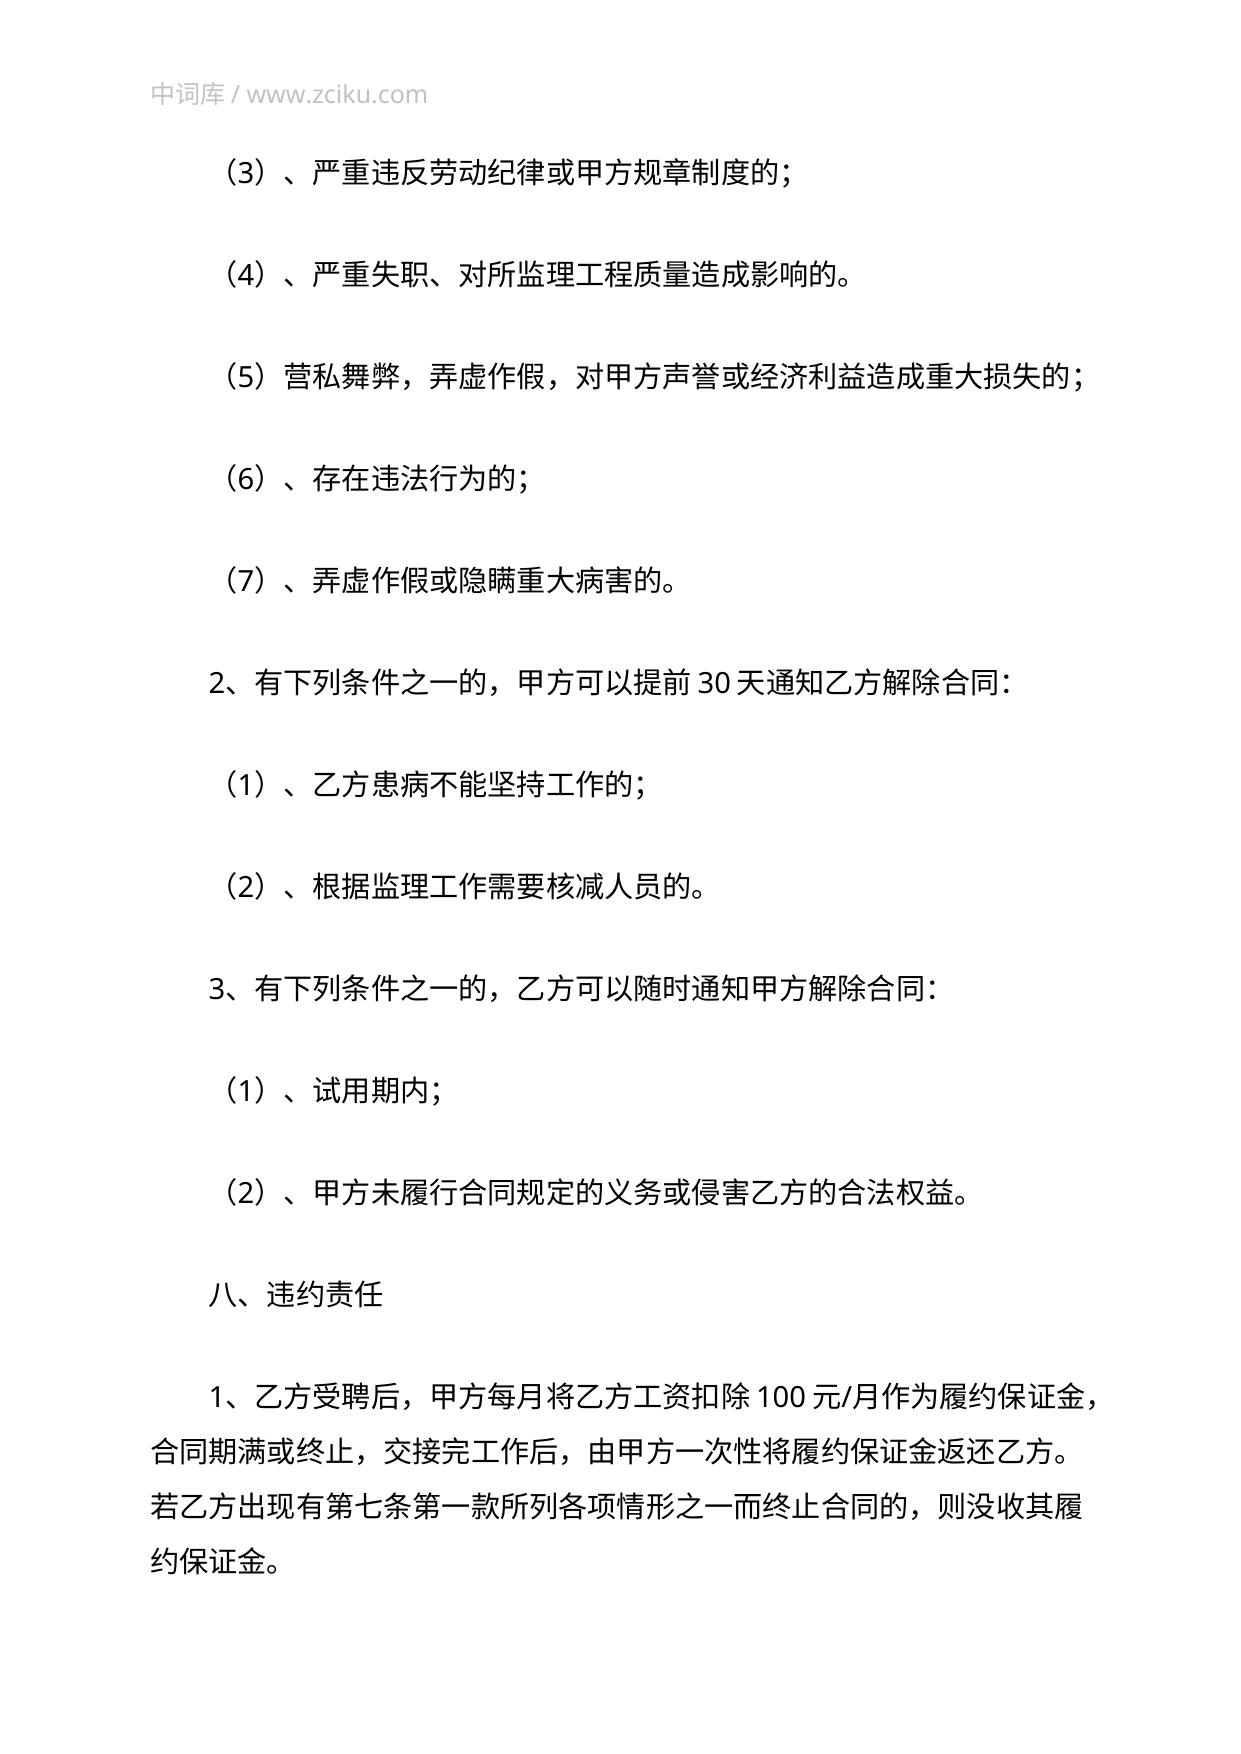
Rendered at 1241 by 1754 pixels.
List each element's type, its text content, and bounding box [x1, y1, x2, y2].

text （2）、根据监理工作需要核减人员的。 [150, 864, 1090, 906]
text （3）、严重违反劳动纪律或甲方规章制度的； [150, 150, 1090, 192]
text 3、有下列条件之一的，乙方可以随时通知甲方解除合同： [150, 966, 1090, 1008]
text （5）营私舞弊，弄虚作假，对甲方声誉或经济利益造成重大损失的； [150, 354, 1090, 396]
text 1、乙方受聘后，甲方每月将乙方工资扣除100元/月作为履约保证金，合同期满或终止，交接完工作后，由甲方一次性将履约保证金返还乙方。若乙方出现有第七条第一款所列各项情形之一而终止合同的，则没收其履约保证金。 [150, 1373, 1090, 1581]
text 八、违约责任 [150, 1272, 1090, 1314]
text （1）、乙方患病不能坚持工作的； [150, 762, 1090, 804]
text （6）、存在违法行为的； [150, 456, 1090, 498]
text 2、有下列条件之一的，甲方可以提前30天通知乙方解除合同： [150, 660, 1090, 702]
text （2）、甲方未履行合同规定的义务或侵害乙方的合法权益。 [150, 1170, 1090, 1212]
text （1）、试用期内； [150, 1068, 1090, 1110]
text （4）、严重失职、对所监理工程质量造成影响的。 [150, 252, 1090, 294]
text （7）、弄虚作假或隐瞒重大病害的。 [150, 558, 1090, 600]
